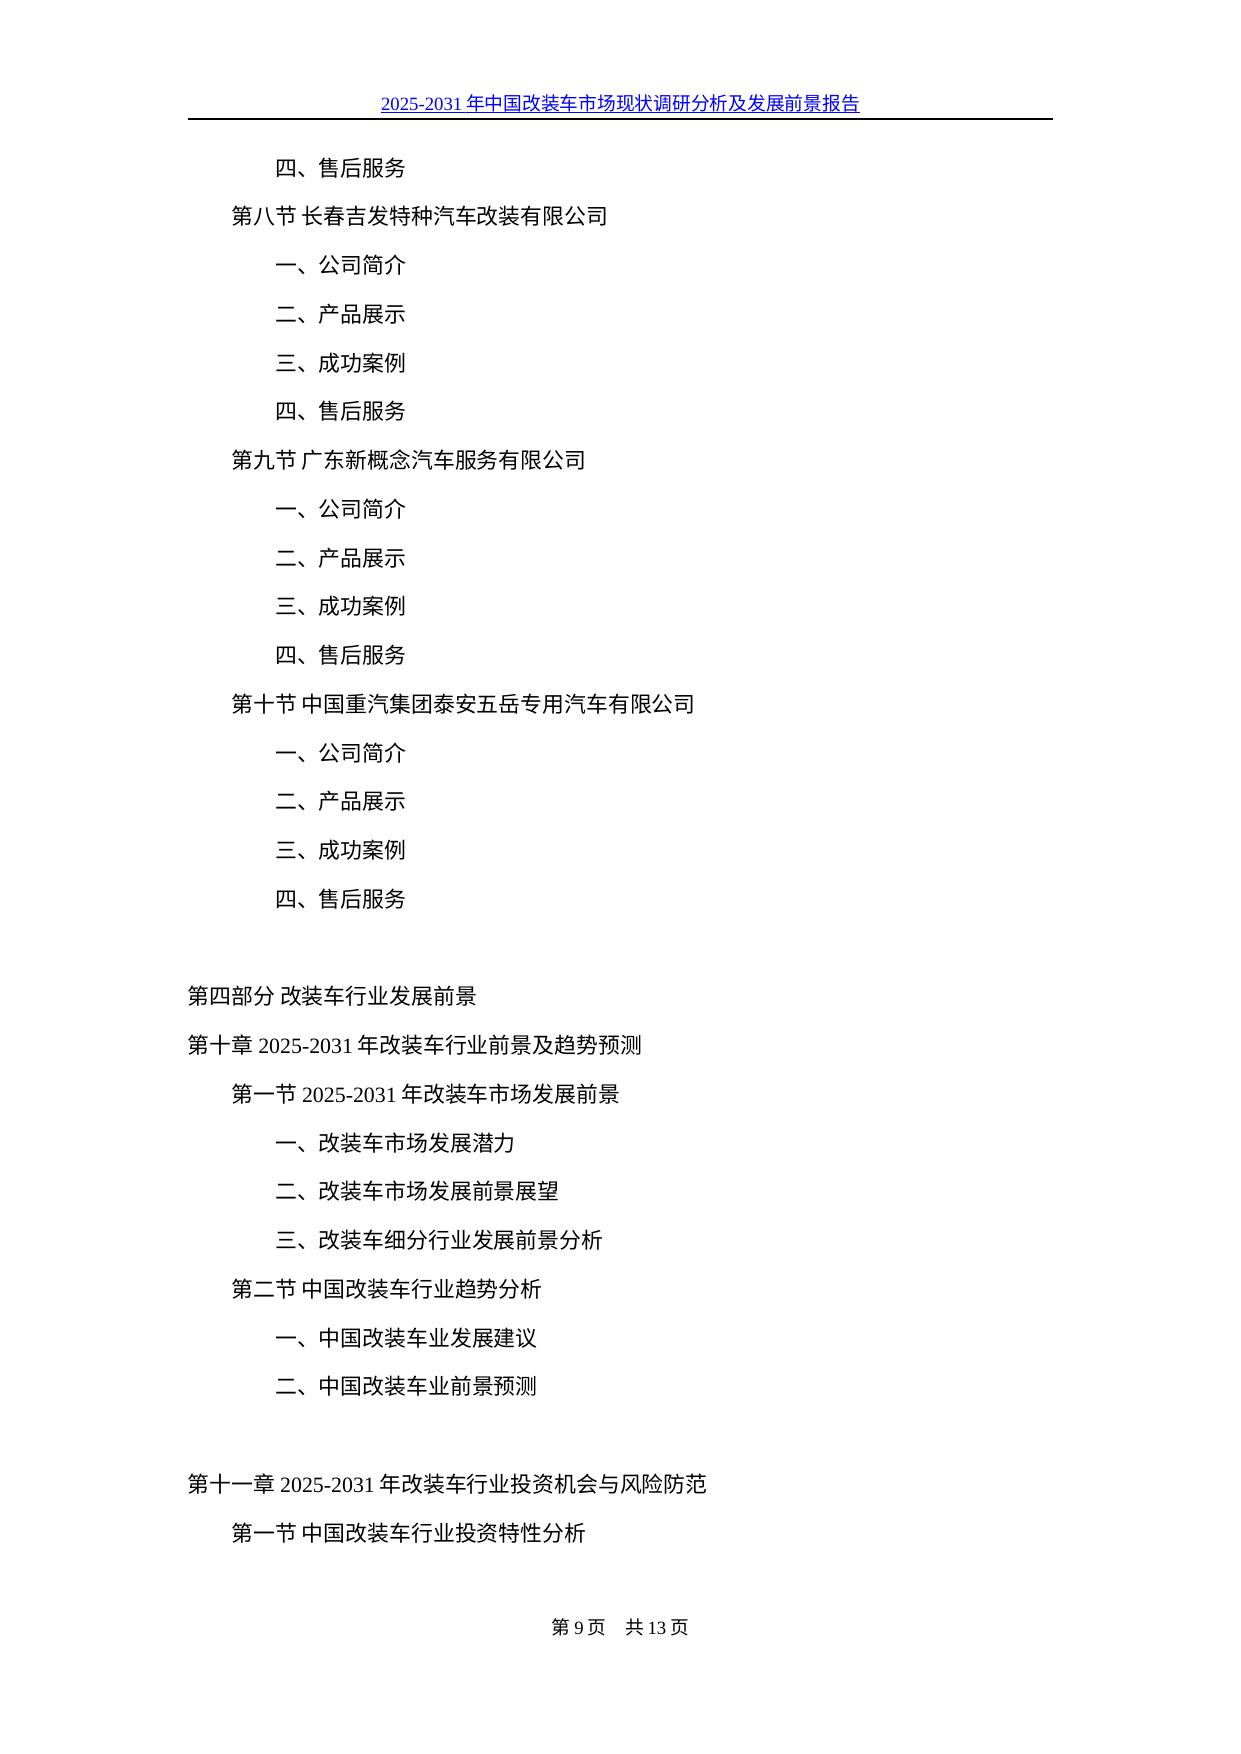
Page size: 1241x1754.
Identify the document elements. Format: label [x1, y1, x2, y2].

text [187, 150, 1053, 1548]
